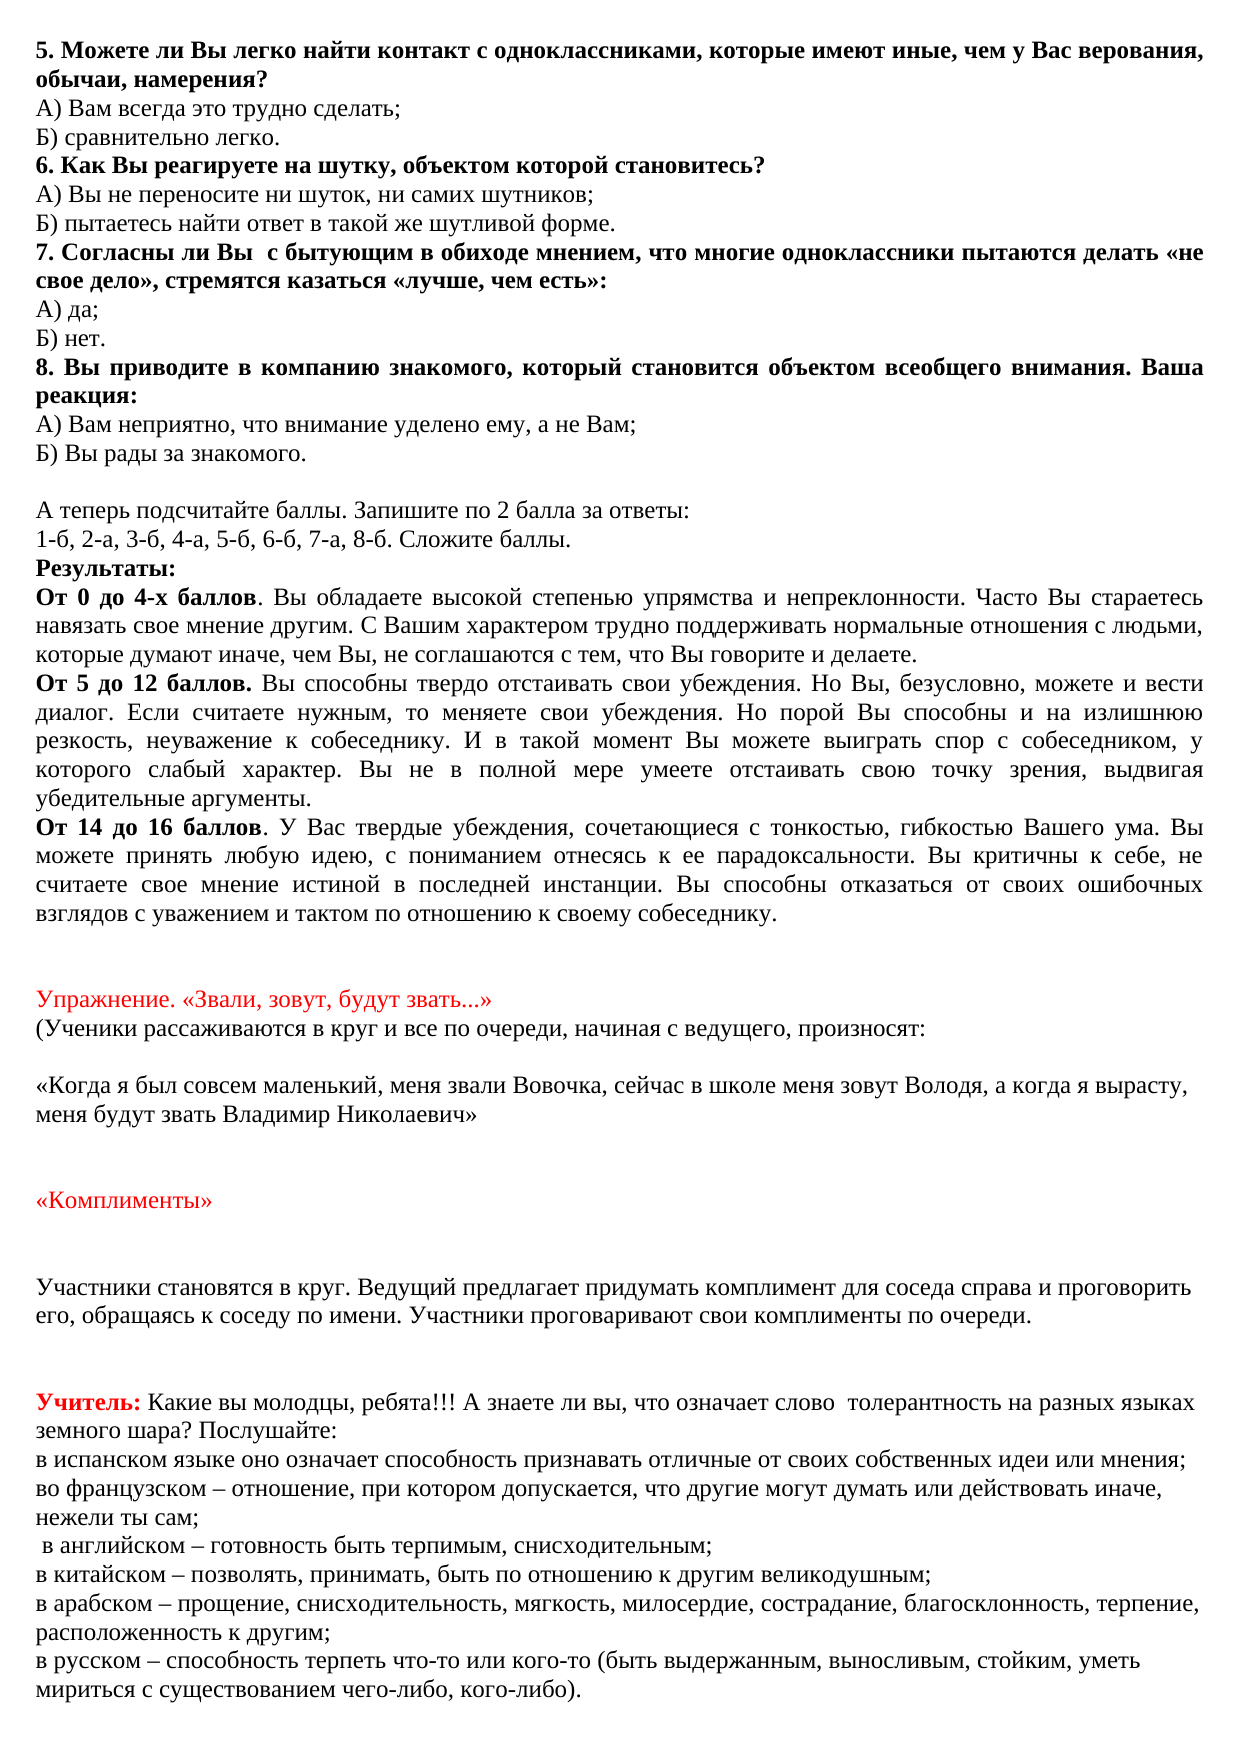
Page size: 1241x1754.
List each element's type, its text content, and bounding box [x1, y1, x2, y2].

text Б) пытаетесь найти ответ в такой же шутливой форме. [35, 208, 1205, 237]
text в арабском – прощение, снисходительность, мягкость, милосердие, сострадание, благосклонность, терпение, расположенность к другим; [35, 1588, 1205, 1645]
text А) Вам всегда это трудно сделать; [35, 93, 1205, 122]
text 8. Вы приводите в компанию знакомого, который становится объектом всеобщего внимания. Ваша реакция: [35, 352, 1205, 409]
text Упражнение. «Звали, зовут, будут звать...» [35, 984, 1205, 1013]
text «Когда я был совсем маленький, меня звали Вовочка, сейчас в школе меня зовут Володя, а когда я вырасту, меня будут звать Владимир Николаевич» [35, 1070, 1205, 1128]
text 6. Как Вы реагируете на шутку, объектом которой становитесь? [35, 150, 1205, 179]
text в русском – способность терпеть что-то или кого-то (быть выдержанным, выносливым, стойким, уметь мириться с существованием чего-либо, кого-либо). [35, 1645, 1205, 1703]
text 5. Можете ли Вы легко найти контакт с одноклассниками, которые имеют иные, чем у Вас верования, обычаи, намерения? [35, 35, 1205, 93]
text Участники становятся в круг. Ведущий предлагает придумать комплимент для соседа справа и проговорить его, обращаясь к соседу по имени. Участники проговаривают свои комплименты по очереди. [35, 1272, 1205, 1329]
text А) да; [35, 294, 1205, 323]
text От 5 до 12 баллов. Вы способны твердо отстаивать свои убеждения. Но Вы, безусловно, можете и вести диалог. Если считаете нужным, то меняете свои убеждения. Но порой Вы способны и на излишнюю резкость, неуважение к собеседнику. И в такой момент Вы можете выиграть спор с собеседником, у которого слабый характер. Вы не в полной мере умеете отстаивать свою точку зрения, выдвигая убедительные аргументы. [35, 668, 1205, 812]
text в испанском языке оно означает способность признавать отличные от своих собственных идеи или мнения; [35, 1444, 1205, 1473]
text Результаты: [35, 553, 1205, 582]
text А теперь подсчитайте баллы. Запишите по 2 балла за ответы: [35, 495, 1205, 524]
text (Ученики рассаживаются в круг и все по очереди, начиная с ведущего, произносят: [35, 1013, 1205, 1042]
text в китайском – позволять, принимать, быть по отношению к другим великодушным; [35, 1559, 1205, 1588]
text Б) нет. [35, 323, 1205, 352]
text «Комплименты» [35, 1185, 1205, 1214]
text От 0 до 4-х баллов. Вы обладаете высокой степенью упрямства и непреклонности. Часто Вы стараетесь навязать свое мнение другим. С Вашим характером трудно поддерживать нормальные отношения с людьми, которые думают иначе, чем Вы, не соглашаются с тем, что Вы говорите и делаете. [35, 582, 1205, 668]
text Учитель: Какие вы молодцы, ребята!!! А знаете ли вы, что означает слово толерантность на разных языках земного шара? Послушайте: [35, 1387, 1205, 1444]
text 7. Согласны ли Вы с бытующим в обиходе мнением, что многие одноклассники пытаются делать «не свое дело», стремятся казаться «лучше, чем есть»: [35, 237, 1205, 294]
text Б) Вы рады за знакомого. [35, 438, 1205, 467]
text От 14 до 16 баллов. У Вас твердые убеждения, сочетающиеся с тонкостью, гибкостью Вашего ума. Вы можете принять любую идею, с пониманием отнесясь к ее парадоксальности. Вы критичны к себе, не считаете свое мнение истиной в последней инстанции. Вы способны отказаться от своих ошибочных взглядов с уважением и тактом по отношению к своему собеседнику. [35, 812, 1205, 927]
text А) Вам неприятно, что внимание уделено ему, а не Вам; [35, 409, 1205, 438]
text в английском – готовность быть терпимым, снисходительным; [35, 1530, 1205, 1559]
text во французском – отношение, при котором допускается, что другие могут думать или действовать иначе, нежели ты сам; [35, 1473, 1205, 1530]
text 1-б, 2-а, 3-б, 4-а, 5-б, 6-б, 7-а, 8-б. Сложите баллы. [35, 524, 1205, 553]
text Б) сравнительно легко. [35, 122, 1205, 150]
text А) Вы не переносите ни шуток, ни самих шутников; [35, 179, 1205, 208]
